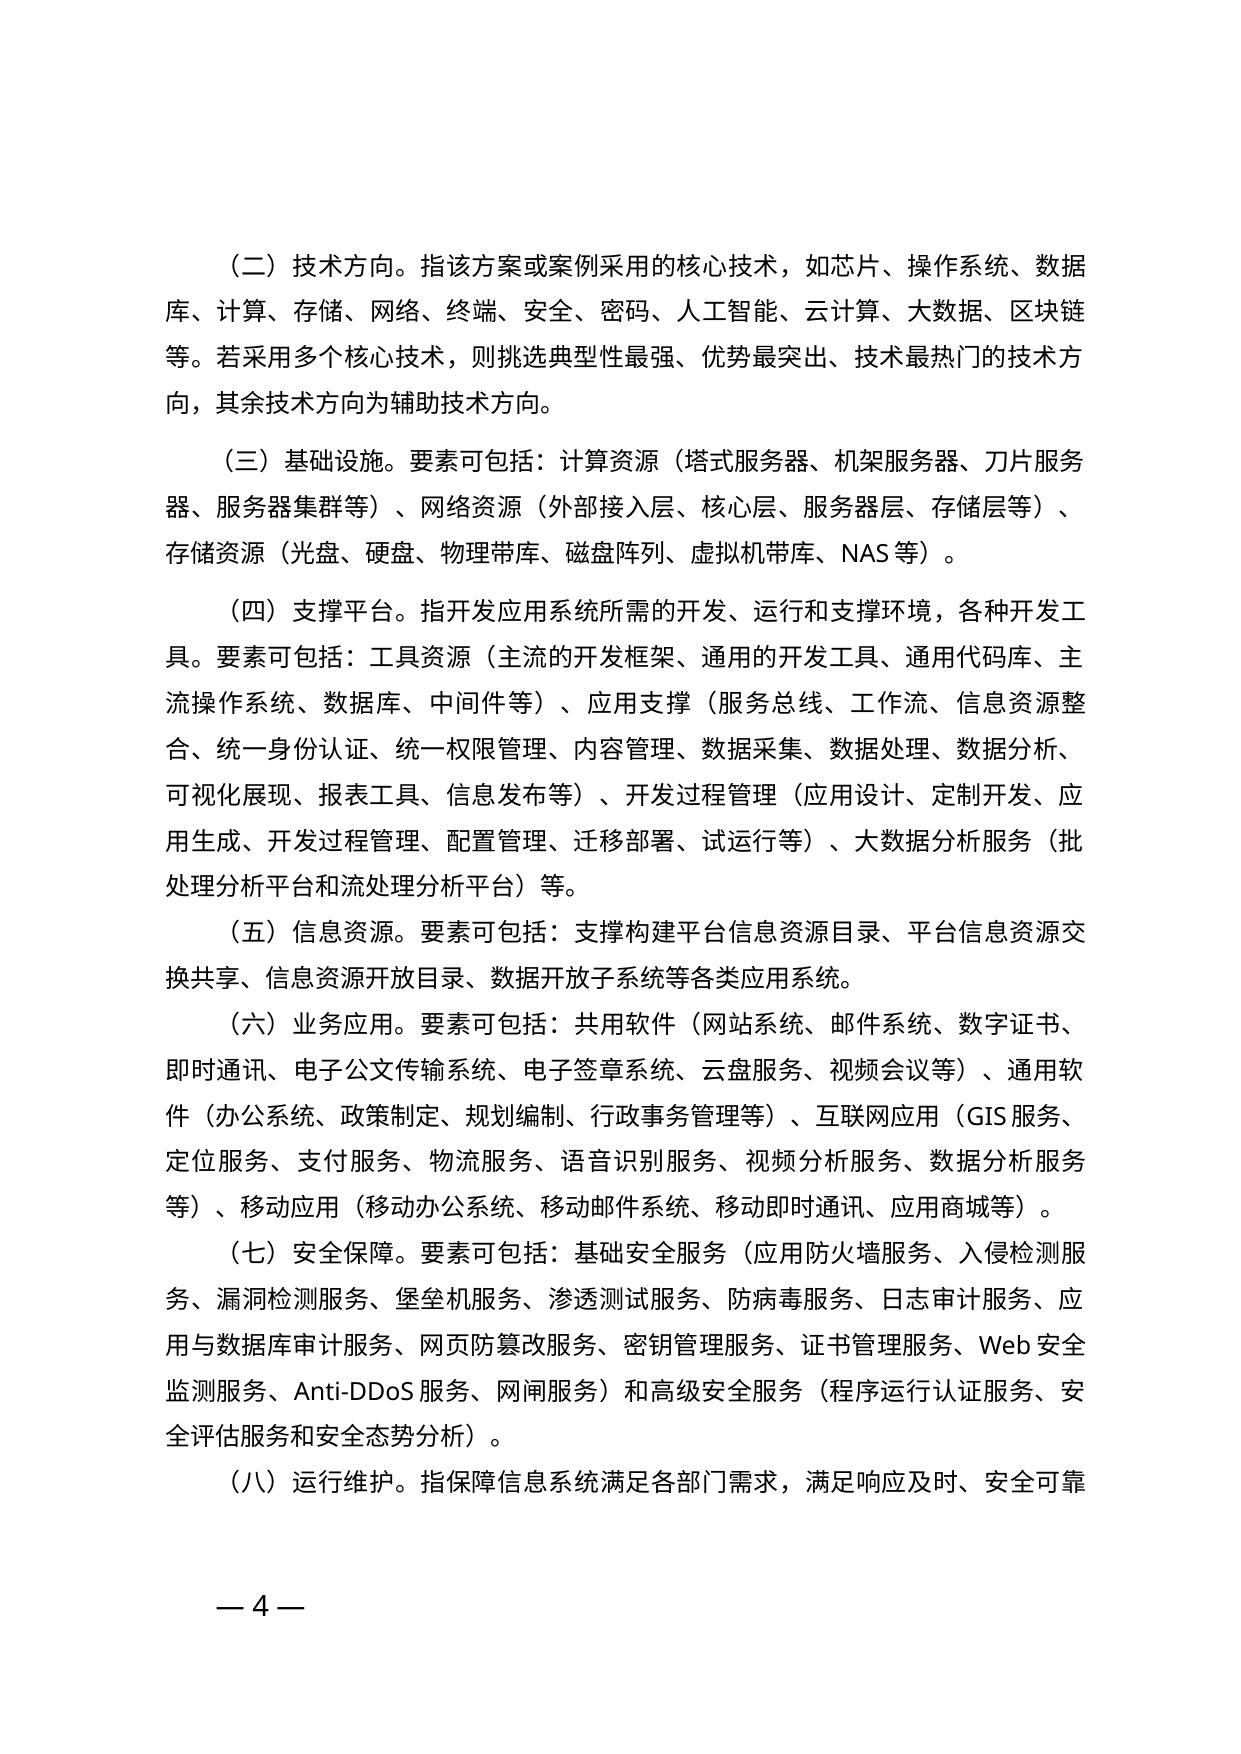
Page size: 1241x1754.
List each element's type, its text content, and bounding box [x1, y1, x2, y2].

text （三）基础设施。要素可包括：计算资源（塔式服务器、机架服务器、刀片服务器、服务器集群等）、网络资源（外部接入层、核心层、服务器层、存储层等）、存储资源（光盘、硬盘、物理带库、磁盘阵列、虚拟机带库、NAS等）。 [165, 437, 1087, 574]
text （七）安全保障。要素可包括：基础安全服务（应用防火墙服务、入侵检测服务、漏洞检测服务、堡垒机服务、渗透测试服务、防病毒服务、日志审计服务、应用与数据库审计服务、网页防篡改服务、密钥管理服务、证书管理服务、Web安全监测服务、Anti-DDoS服务、网闸服务）和高级安全服务（程序运行认证服务、安全评估服务和安全态势分析）。 [165, 1229, 1087, 1458]
text （六）业务应用。要素可包括：共用软件（网站系统、邮件系统、数字证书、即时通讯、电子公文传输系统、电子签章系统、云盘服务、视频会议等）、通用软件（办公系统、政策制定、规划编制、行政事务管理等）、互联网应用（GIS服务、定位服务、支付服务、物流服务、语音识别服务、视频分析服务、数据分析服务等）、移动应用（移动办公系统、移动邮件系统、移动即时通讯、应用商城等）。 [165, 999, 1087, 1229]
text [165, 1458, 1087, 1504]
text （五）信息资源。要素可包括：支撑构建平台信息资源目录、平台信息资源交换共享、信息资源开放目录、数据开放子系统等各类应用系统。 [165, 908, 1087, 999]
text （四）支撑平台。指开发应用系统所需的开发、运行和支撑环境，各种开发工具。要素可包括：工具资源（主流的开发框架、通用的开发工具、通用代码库、主流操作系统、数据库、中间件等）、应用支撑（服务总线、工作流、信息资源整合、统一身份认证、统一权限管理、内容管理、数据采集、数据处理、数据分析、可视化展现、报表工具、信息发布等）、开发过程管理（应用设计、定制开发、应用生成、开发过程管理、配置管理、迁移部署、试运行等）、大数据分析服务（批处理分析平台和流处理分析平台）等。 [165, 587, 1087, 908]
text （二）技术方向。指该方案或案例采用的核心技术，如芯片、操作系统、数据库、计算、存储、网络、终端、安全、密码、人工智能、云计算、大数据、区块链等。若采用多个核心技术，则挑选典型性最强、优势最突出、技术最热门的技术方向，其余技术方向为辅助技术方向。 [165, 241, 1087, 424]
